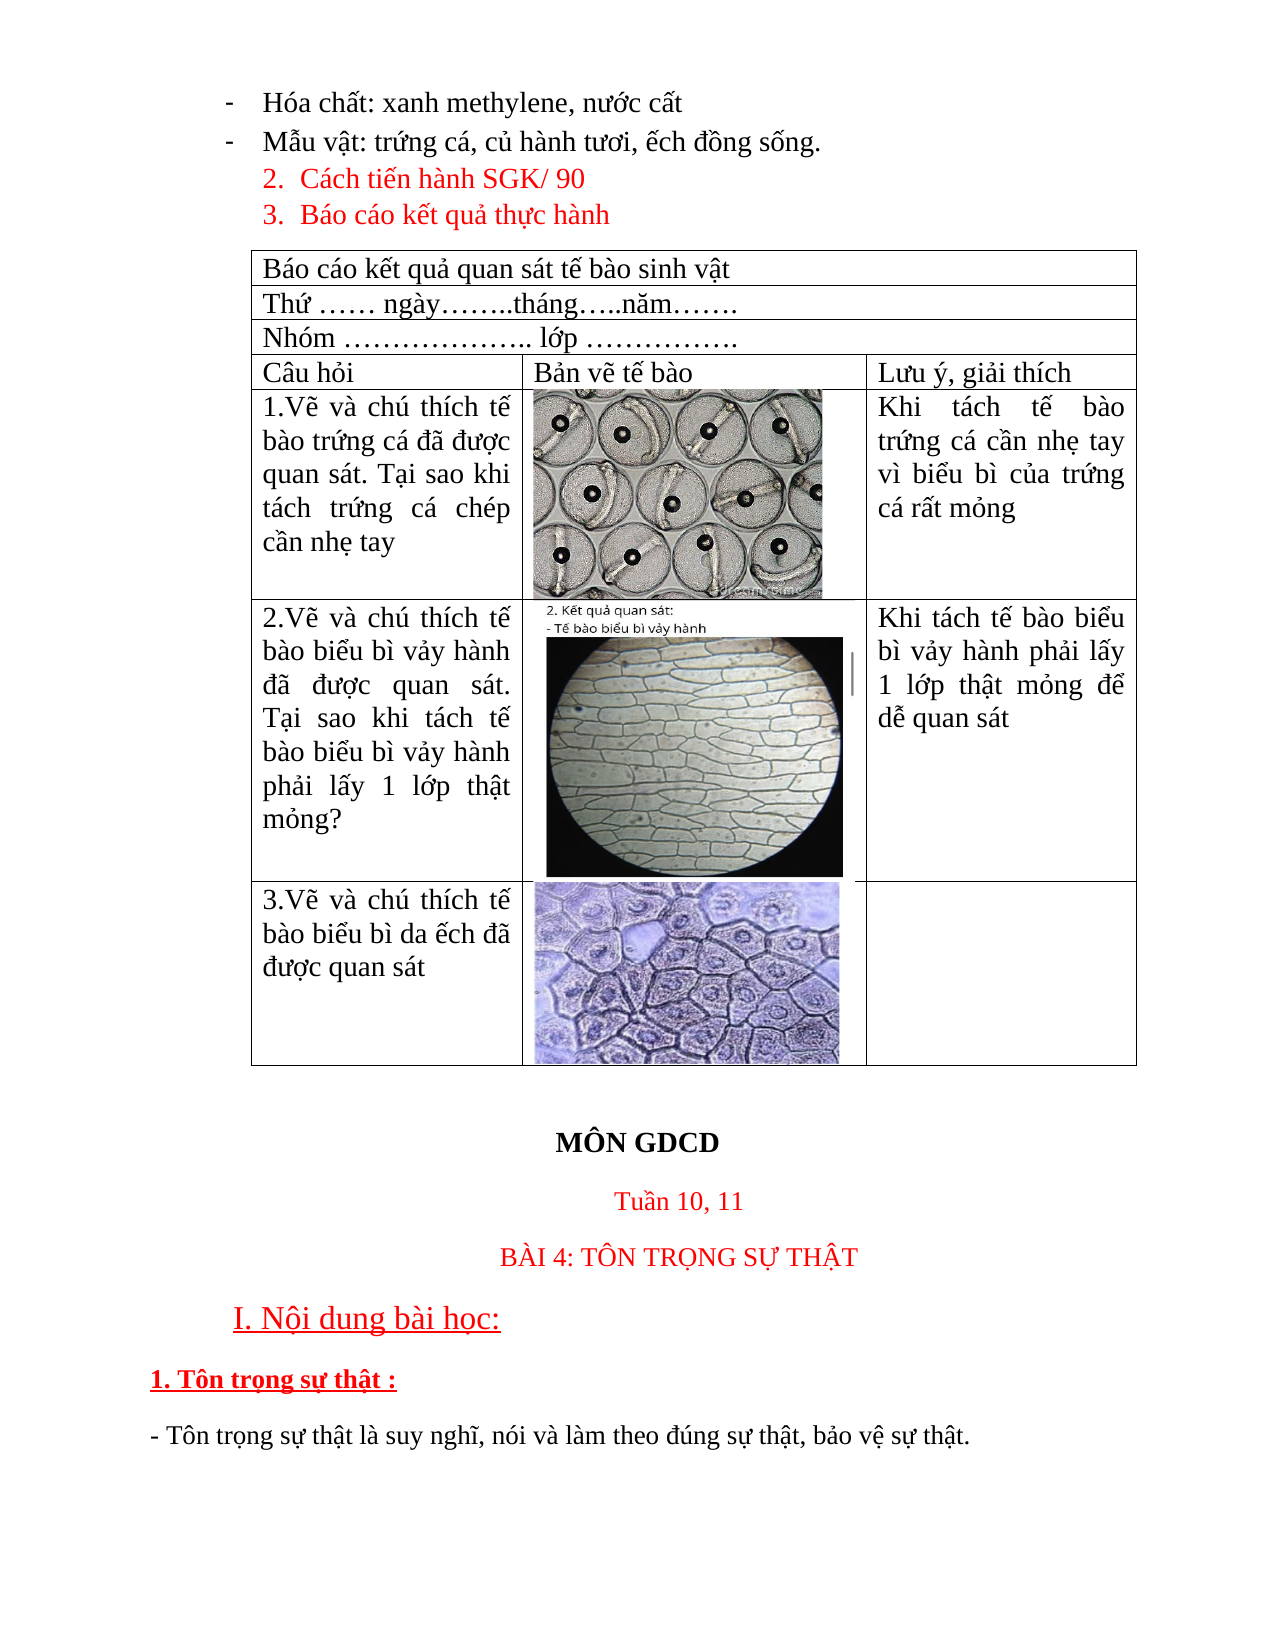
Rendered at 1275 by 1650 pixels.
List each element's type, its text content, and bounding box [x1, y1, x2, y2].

list Báo cáo kết quả thực hành [262, 197, 1125, 231]
table_cell [855, 600, 866, 881]
table_cell [523, 882, 533, 1065]
table_cell Khi tách tế bào trứng cá cần nhẹ tay vì biểu bì của trứng cá rất mỏng [867, 390, 1136, 599]
table_cell [867, 882, 1136, 1065]
text MÔN GDCD [150, 1126, 1125, 1159]
text 1. Tôn trọng sự thật : [150, 1363, 1125, 1394]
text I. Nội dung bài học: [233, 1298, 1125, 1336]
table_cell Nhóm ……………….. lớp ……………. [252, 320, 1136, 354]
table_cell 3.Vẽ và chú thích tế bào biểu bì da ếch đã được quan sát [252, 882, 522, 1065]
picture [533, 389, 823, 599]
text BÀI 4: TÔN TRỌNG SỰ THẬT [233, 1241, 1125, 1273]
table_cell Câu hỏi [252, 355, 522, 388]
table_cell Khi tách tế bào biểu bì vảy hành phải lấy 1 lớp thật mỏng để dễ quan sát [867, 600, 1136, 881]
table_cell Bản vẽ tế bào [523, 355, 866, 388]
table_cell [823, 390, 866, 599]
table_header Báo cáo kết quả quan sát tế bào sinh vật [252, 251, 1136, 285]
text Tuần 10, 11 [233, 1185, 1125, 1216]
list Hóa chất: xanh methylene, nước cất [225, 84, 1125, 120]
table_cell [523, 600, 533, 881]
table_cell 1.Vẽ và chú thích tế bào trứng cá đã được quan sát. Tại sao khi tách trứng cá chép cần nhẹ tay [252, 390, 522, 599]
table_cell [523, 390, 533, 599]
list Cách tiến hành SGK/ 90 [262, 161, 1125, 195]
text - Tôn trọng sự thật là suy nghĩ, nói và làm theo đúng sự thật, bảo vệ sự thật. [150, 1419, 1125, 1451]
picture [533, 600, 855, 1065]
table_cell Thứ …… ngày……..tháng…..năm……. [252, 286, 1136, 319]
table_cell 2.Vẽ và chú thích tế bào biểu bì vảy hành đã được quan sát. Tại sao khi tách tế bào biểu bì vảy hành phải lấy 1 lớp thật mỏng? [252, 600, 522, 881]
table_cell Lưu ý, giải thích [867, 355, 1136, 388]
table_cell [840, 882, 866, 1065]
list Mẫu vật: trứng cá, củ hành tươi, ếch đồng sống. [225, 123, 1125, 158]
